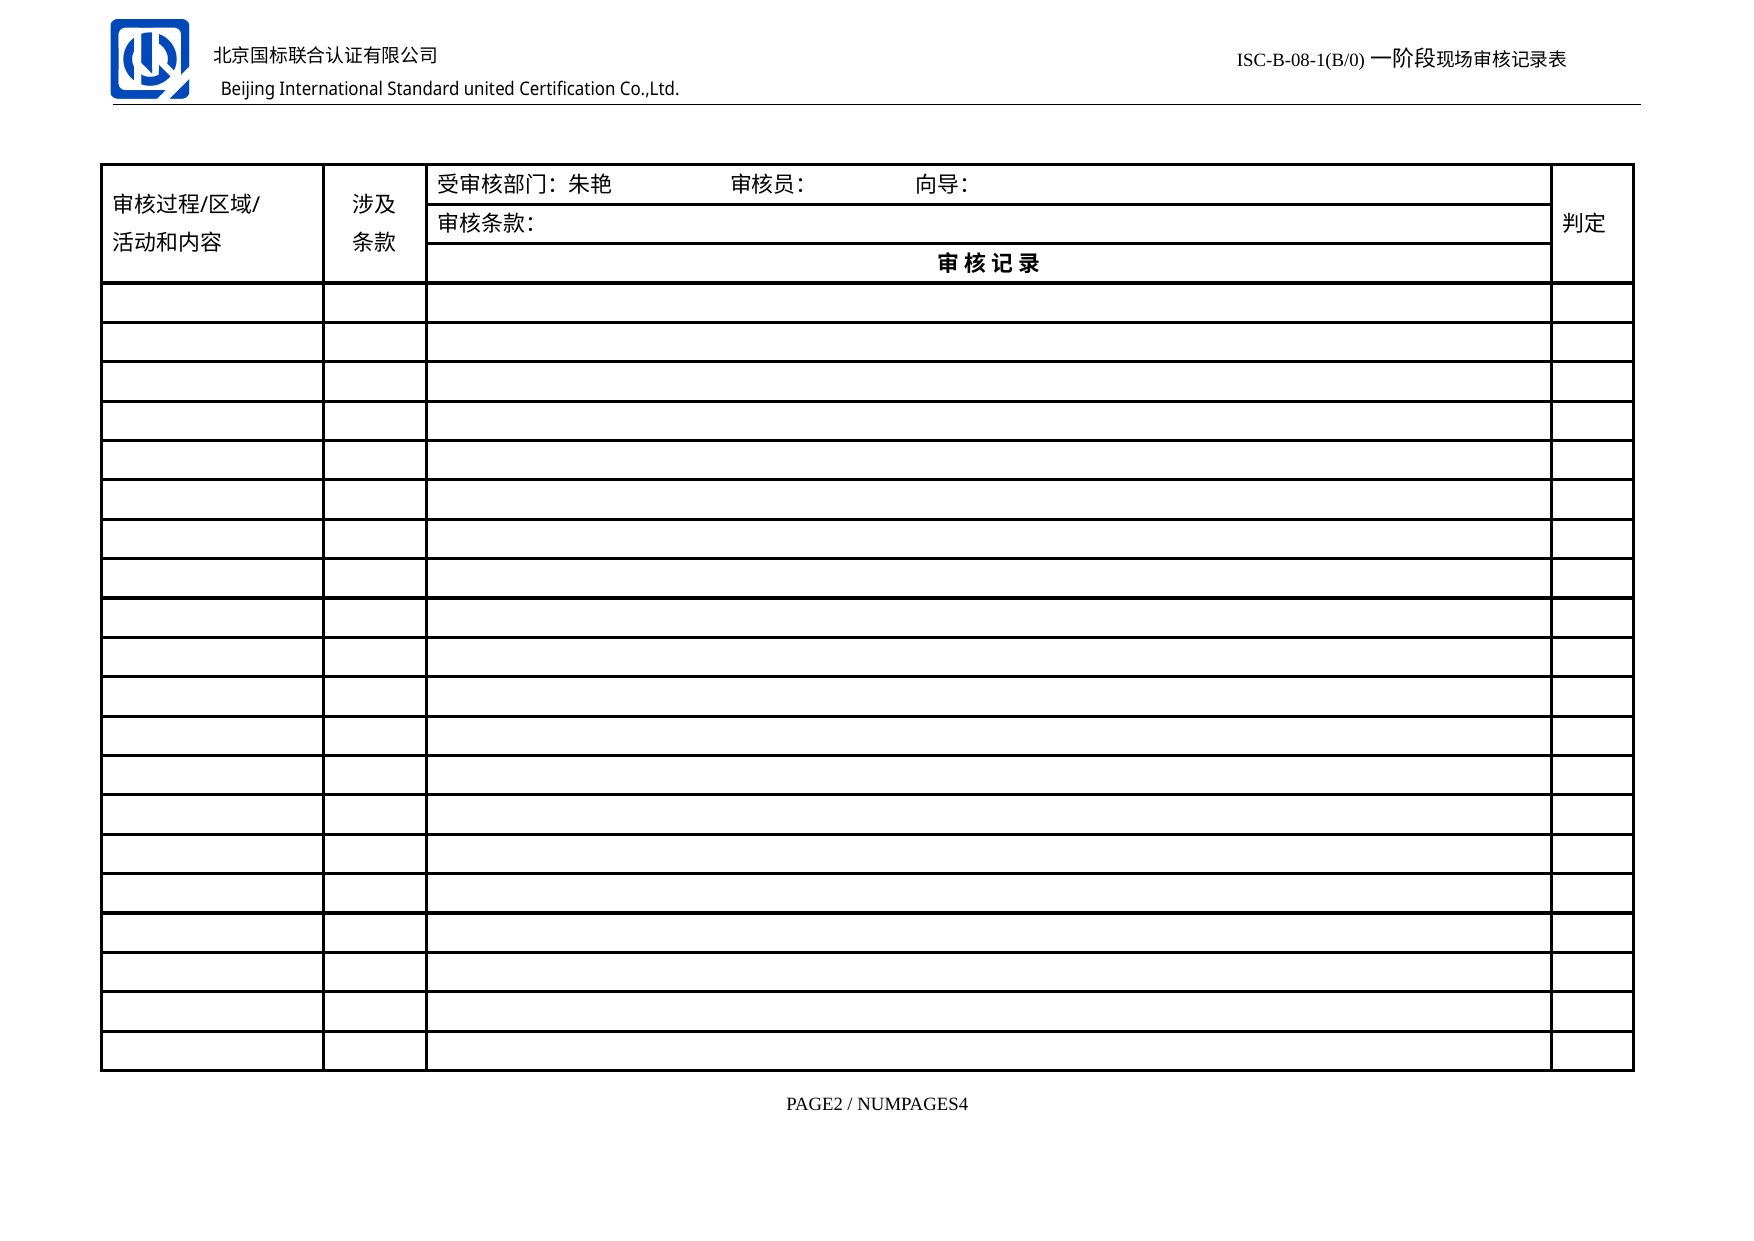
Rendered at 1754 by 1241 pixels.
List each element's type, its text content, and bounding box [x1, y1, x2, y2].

table_cell [1553, 993, 1632, 1029]
table_cell [428, 875, 1550, 911]
table_cell [103, 639, 322, 675]
table_cell [325, 796, 425, 833]
table_cell [103, 836, 322, 872]
table_cell [325, 521, 425, 557]
table_cell [325, 757, 425, 793]
table_cell [1553, 875, 1632, 911]
table_cell [103, 718, 322, 754]
table_cell [103, 324, 322, 360]
table_cell 审核条款： [428, 206, 1550, 242]
table_cell [325, 285, 425, 321]
picture [110, 19, 190, 99]
table_header 受审核部门：朱艳 审核员： 向导： [428, 166, 1550, 203]
table_cell [428, 678, 1550, 714]
table_cell [428, 442, 1550, 478]
table_cell [103, 993, 322, 1029]
table_cell [1553, 915, 1632, 951]
table_cell [103, 678, 322, 714]
table_cell [325, 954, 425, 990]
table_cell [325, 363, 425, 399]
table_cell [103, 363, 322, 399]
table_cell [325, 481, 425, 518]
table_cell [103, 757, 322, 793]
table_cell [428, 521, 1550, 557]
table_cell [1553, 757, 1632, 793]
table_cell [428, 757, 1550, 793]
table_cell [325, 560, 425, 596]
table_cell [103, 796, 322, 833]
table_cell [428, 836, 1550, 872]
table_cell [428, 915, 1550, 951]
table_cell [428, 796, 1550, 833]
table_cell [103, 442, 322, 478]
table_cell [1553, 403, 1632, 439]
table_cell [325, 678, 425, 714]
table_cell [325, 718, 425, 754]
table_cell [1553, 324, 1632, 360]
table_cell [428, 560, 1550, 596]
table_cell [428, 403, 1550, 439]
table_cell [1553, 560, 1632, 596]
table_cell 审 核 记 录 [428, 245, 1550, 281]
table_cell [428, 324, 1550, 360]
table_cell [103, 1033, 322, 1069]
table_header 涉及 条款 [325, 166, 425, 281]
table_cell [428, 993, 1550, 1029]
table_cell [1553, 481, 1632, 518]
table_cell [1553, 600, 1632, 636]
table_cell [1553, 836, 1632, 872]
table_cell [1553, 1033, 1632, 1069]
table_cell [103, 481, 322, 518]
table_cell [1553, 639, 1632, 675]
table_cell [103, 875, 322, 911]
table_cell [428, 954, 1550, 990]
table_cell [325, 836, 425, 872]
table_cell [103, 560, 322, 596]
table_cell [1553, 285, 1632, 321]
table_cell [325, 600, 425, 636]
table_cell [1553, 521, 1632, 557]
table_cell [428, 285, 1550, 321]
table_cell [325, 639, 425, 675]
table_cell [1553, 442, 1632, 478]
table_cell [103, 285, 322, 321]
table_cell [428, 600, 1550, 636]
table_cell [428, 639, 1550, 675]
table_cell [325, 993, 425, 1029]
table_cell [1553, 718, 1632, 754]
table_cell [325, 403, 425, 439]
table_cell [325, 875, 425, 911]
table_cell [103, 915, 322, 951]
table_cell [325, 1033, 425, 1069]
table_cell [103, 600, 322, 636]
table_cell [325, 324, 425, 360]
table_cell [103, 403, 322, 439]
table_cell [428, 363, 1550, 399]
table_header 判定 [1553, 166, 1632, 281]
table_cell [103, 954, 322, 990]
table_cell [103, 521, 322, 557]
table_header 审核过程/区域/ 活动和内容 [103, 166, 322, 281]
table_cell [428, 1033, 1550, 1069]
table_cell [1553, 678, 1632, 714]
table_cell [1553, 363, 1632, 399]
table_cell [428, 718, 1550, 754]
table_cell [325, 442, 425, 478]
table_cell [1553, 954, 1632, 990]
table_cell [1553, 796, 1632, 833]
table_cell [325, 915, 425, 951]
table_cell [428, 481, 1550, 518]
